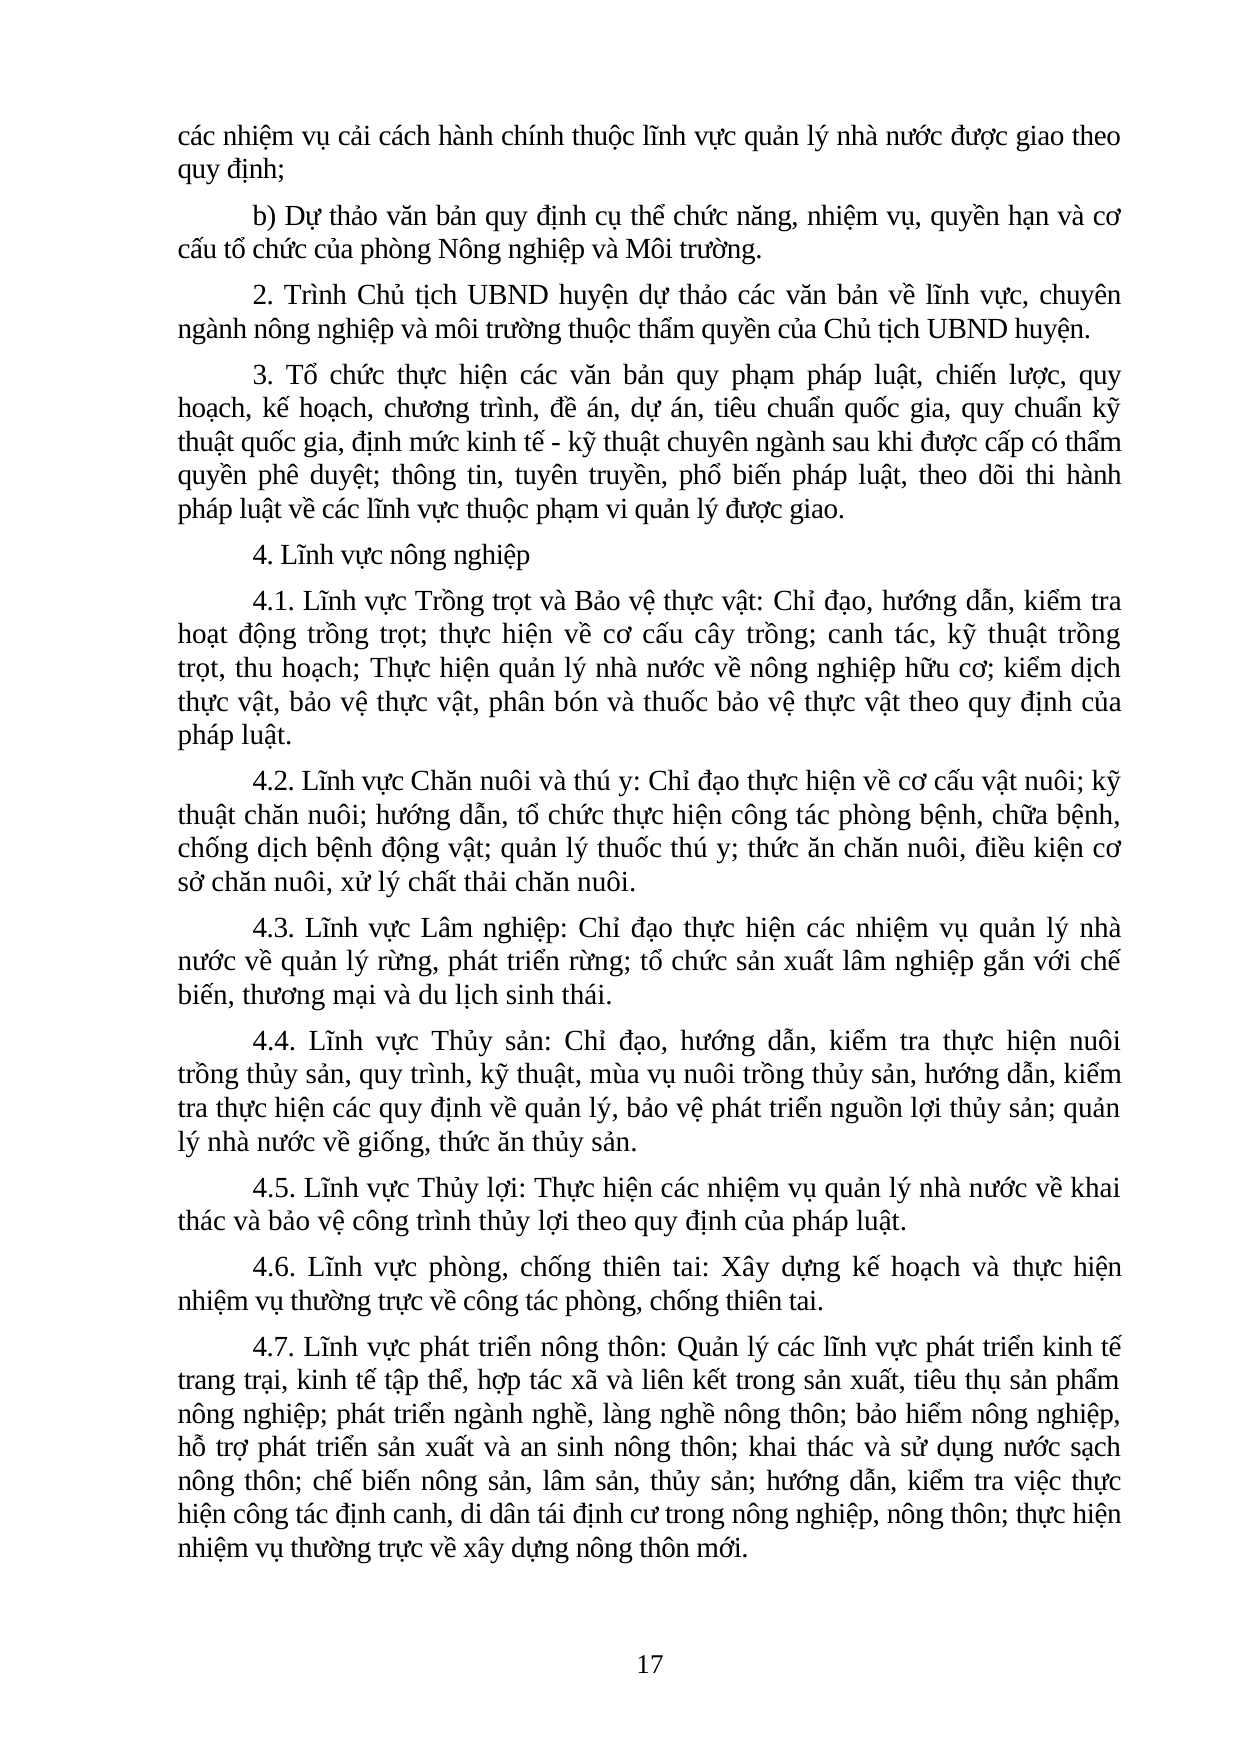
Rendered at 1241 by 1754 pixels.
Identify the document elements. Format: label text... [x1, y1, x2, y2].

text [177, 118, 1122, 185]
text 4.5. Lĩnh vực Thủy lợi: Thực hiện các nhiệm vụ quản lý nhà nước về khai thác và bảo vệ công trình thủy lợi theo quy định của pháp luật. [177, 1170, 1122, 1237]
text b) Dự thảo văn bản quy định cụ thể chức năng, nhiệm vụ, quyền hạn và cơ cấu tổ chức của phòng Nông nghiệp và Môi trường. [177, 198, 1122, 265]
text 4.3. Lĩnh vực Lâm nghiệp: Chỉ đạo thực hiện các nhiệm vụ quản lý nhà nước về quản lý rừng, phát triển rừng; tổ chức sản xuất lâm nghiệp gắn với chế biến, thương mại và du lịch sinh thái. [177, 910, 1122, 1011]
text 4.2. Lĩnh vực Chăn nuôi và thú y: Chỉ đạo thực hiện về cơ cấu vật nuôi; kỹ thuật chăn nuôi; hướng dẫn, tổ chức thực hiện công tác phòng bệnh, chữa bệnh, chống dịch bệnh động vật; quản lý thuốc thú y; thức ăn chăn nuôi, điều kiện cơ sở chăn nuôi, xử lý chất thải chăn nuôi. [177, 763, 1122, 897]
text 4.6. Lĩnh vực phòng, chống thiên tai: Xây dựng kế hoạch và thực hiện nhiệm vụ thường trực về công tác phòng, chống thiên tai. [177, 1249, 1122, 1316]
text 4.4. Lĩnh vực Thủy sản: Chỉ đạo, hướng dẫn, kiểm tra thực hiện nuôi trồng thủy sản, quy trình, kỹ thuật, mùa vụ nuôi trồng thủy sản, hướng dẫn, kiểm tra thực hiện các quy định về quản lý, bảo vệ phát triển nguồn lợi thủy sản; quản lý nhà nước về giống, thức ăn thủy sản. [177, 1023, 1122, 1157]
text 4.7. Lĩnh vực phát triển nông thôn: Quản lý các lĩnh vực phát triển kinh tế trang trại, kinh tế tập thể, hợp tác xã và liên kết trong sản xuất, tiêu thụ sản phẩm nông nghiệp; phát triển ngành nghề, làng nghề nông thôn; bảo hiểm nông nghiệp, hỗ trợ phát triển sản xuất và an sinh nông thôn; khai thác và sử dụng nước sạch nông thôn; chế biến nông sản, lâm sản, thủy sản; hướng dẫn, kiểm tra việc thực hiện công tác định canh, di dân tái định cư trong nông nghiệp, nông thôn; thực hiện nhiệm vụ thường trực về xây dựng nông thôn mới. [177, 1329, 1122, 1564]
text 4. Lĩnh vực nông nghiệp [177, 537, 1122, 571]
text 3. Tổ chức thực hiện các văn bản quy phạm pháp luật, chiến lược, quy hoạch, kế hoạch, chương trình, đề án, dự án, tiêu chuẩn quốc gia, quy chuẩn kỹ thuật quốc gia, định mức kinh tế - kỹ thuật chuyên ngành sau khi được cấp có thẩm quyền phê duyệt; thông tin, tuyên truyền, phổ biến pháp luật, theo dõi thi hành pháp luật về các lĩnh vực thuộc phạm vi quản lý được giao. [177, 357, 1122, 524]
text 2. Trình Chủ tịch UBND huyện dự thảo các văn bản về lĩnh vực, chuyên ngành nông nghiệp và môi trường thuộc thẩm quyền của Chủ tịch UBND huyện. [177, 277, 1122, 344]
text 4.1. Lĩnh vực Trồng trọt và Bảo vệ thực vật: Chỉ đạo, hướng dẫn, kiểm tra hoạt động trồng trọt; thực hiện về cơ cấu cây trồng; canh tác, kỹ thuật trồng trọt, thu hoạch; Thực hiện quản lý nhà nước về nông nghiệp hữu cơ; kiểm dịch thực vật, bảo vệ thực vật, phân bón và thuốc bảo vệ thực vật theo quy định của pháp luật. [177, 583, 1122, 751]
